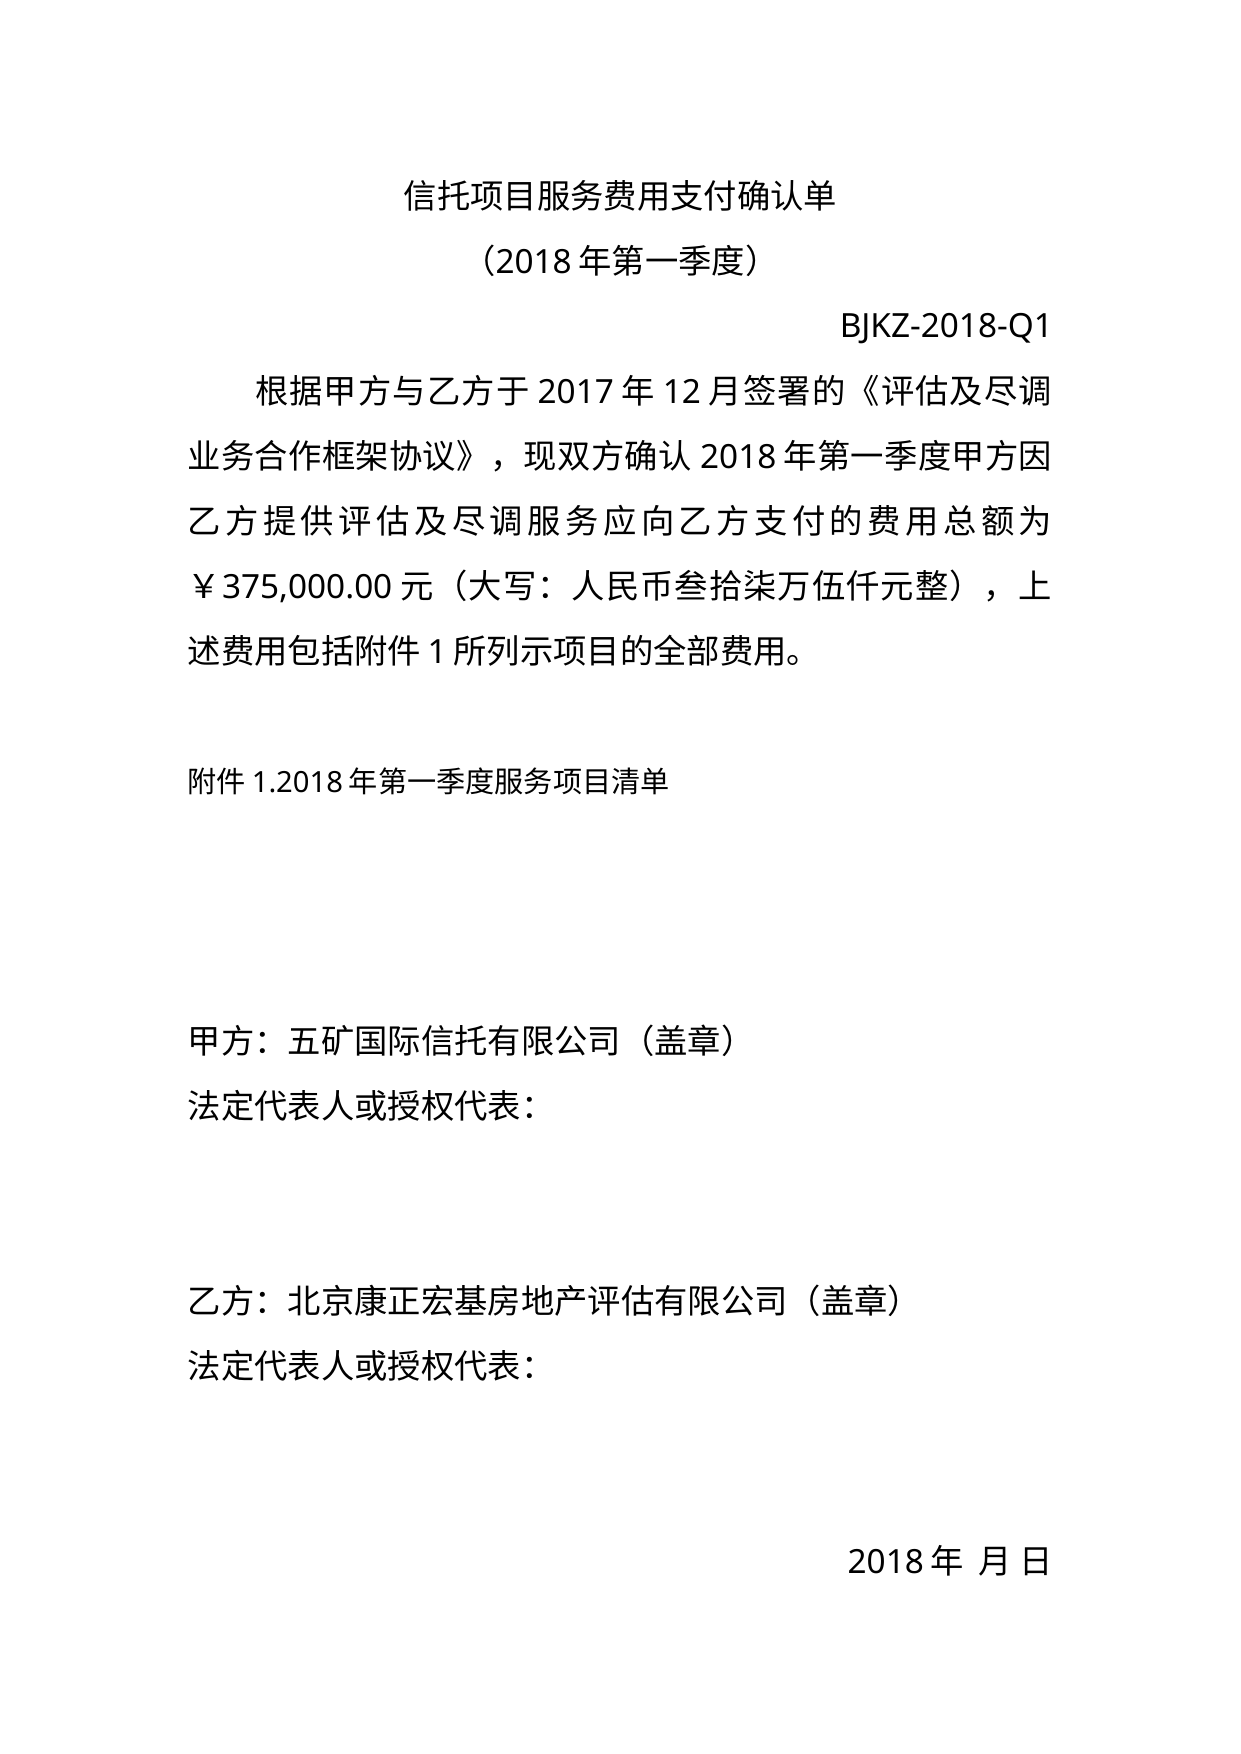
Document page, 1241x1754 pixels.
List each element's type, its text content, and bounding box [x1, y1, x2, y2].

text 甲方：五矿国际信托有限公司（盖章） [187, 1007, 1053, 1072]
text BJKZ-2018-Q1 [187, 292, 1053, 357]
text 信托项目服务费用支付确认单 [187, 162, 1053, 227]
text 附件1.2018年第一季度服务项目清单 [187, 747, 1053, 812]
text 乙方：北京康正宏基房地产评估有限公司（盖章） [187, 1267, 1053, 1332]
text 法定代表人或授权代表： [187, 1072, 1053, 1137]
text （2018年第一季度） [187, 227, 1053, 292]
text 根据甲方与乙方于2017年12月签署的《评估及尽调业务合作框架协议》，现双方确认2018年第一季度甲方因乙方提供评估及尽调服务应向乙方支付的费用总额为￥375,000.00元（大写：人民币叁拾柒万伍仟元整），上述费用包括附件1所列示项目的全部费用。 [187, 357, 1053, 682]
text 法定代表人或授权代表： [187, 1332, 1053, 1397]
text 2018年 月 日 [187, 1527, 1053, 1592]
